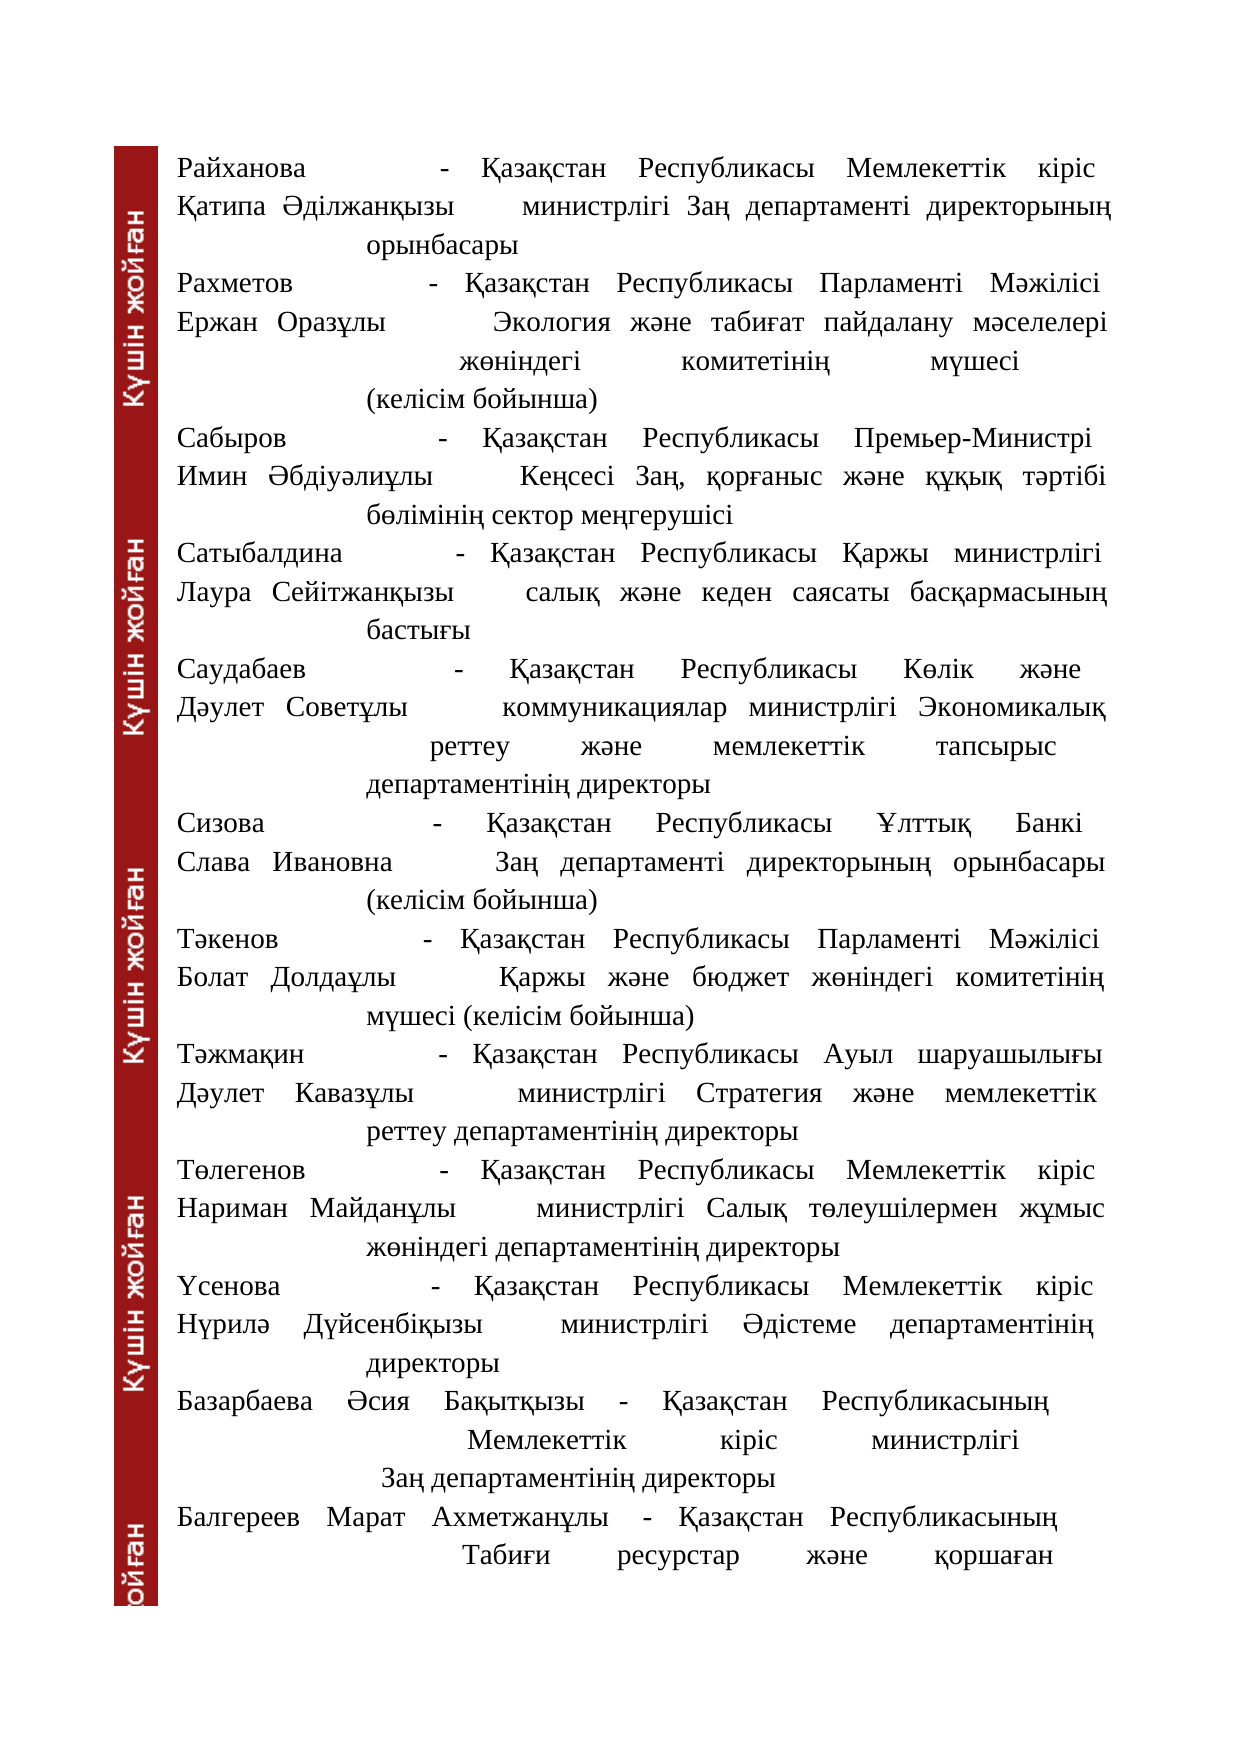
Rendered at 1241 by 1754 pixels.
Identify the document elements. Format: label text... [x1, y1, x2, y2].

text Тәкенов - Қазақстан Республикасы Парламенті Мәжілісі Болат Долдаұлы Қаржы және бюджет жөніндегі комитетінің мүшесі (келісім бойынша) [112, 921, 1128, 1031]
text Базарбаева Әсия Бақытқызы - Қазақстан Республикасының Мемлекеттік кіріс министрлігі Заң департаментінің директоры [112, 1383, 1128, 1494]
picture [114, 916, 158, 921]
picture [114, 1571, 158, 1606]
picture [114, 1263, 158, 1268]
text Сизова - Қазақстан Республикасы Ұлттық Банкі Слава Ивановна Заң департаменті директорының орынбасары (келісім бойынша) [112, 805, 1128, 916]
picture [114, 261, 158, 266]
picture [114, 1378, 158, 1383]
text Төлегенов - Қазақстан Республикасы Мемлекеттік кіріс Нариман Майданұлы министрлігі Салық төлеушілермен жұмыс жөніндегі департаментінің директоры [112, 1152, 1128, 1263]
picture [114, 146, 158, 150]
picture [114, 646, 158, 651]
picture [114, 1147, 158, 1152]
text Сатыбалдина - Қазақстан Республикасы Қаржы министрлігі Лаура Сейітжанқызы салық және кеден саясаты басқармасының бастығы [112, 535, 1128, 646]
text Үсенова - Қазақстан Республикасы Мемлекеттік кіріс Нүрилә Дүйсенбіқызы министрлігі Әдістеме департаментінің директоры [112, 1268, 1128, 1378]
picture [114, 1031, 158, 1036]
text Тәжмақин - Қазақстан Республикасы Ауыл шаруашылығы Дәулет Кавазұлы министрлігі Стратегия және мемлекеттік реттеу департаментінің директоры [112, 1036, 1128, 1147]
picture [114, 800, 158, 805]
text Сабыров - Қазақстан Республикасы Премьер-Министрі Имин Әбдіуәлиұлы Кеңсесі Заң, қорғаныс және құқық тәртібі бөлімінің сектор меңгерушісі [112, 420, 1128, 530]
picture [114, 1494, 158, 1499]
text Саудабаев - Қазақстан Республикасы Көлік және Дәулет Советұлы коммуникациялар министрлігі Экономикалық реттеу және мемлекеттік тапсырыс департаментінің директоры [112, 651, 1128, 800]
text Рахметов - Қазақстан Республикасы Парламенті Мәжілісі Ержан Оразұлы Экология және табиғат пайдалану мәселелері жөніндегі комитетінің мүшесі (келісім бойынша) [112, 266, 1128, 415]
picture [114, 415, 158, 420]
text Райханова - Қазақстан Республикасы Мемлекеттік кіріс Қатипа Әділжанқызы министрлігі Заң департаменті директорының орынбасары [112, 150, 1128, 261]
picture [114, 530, 158, 535]
